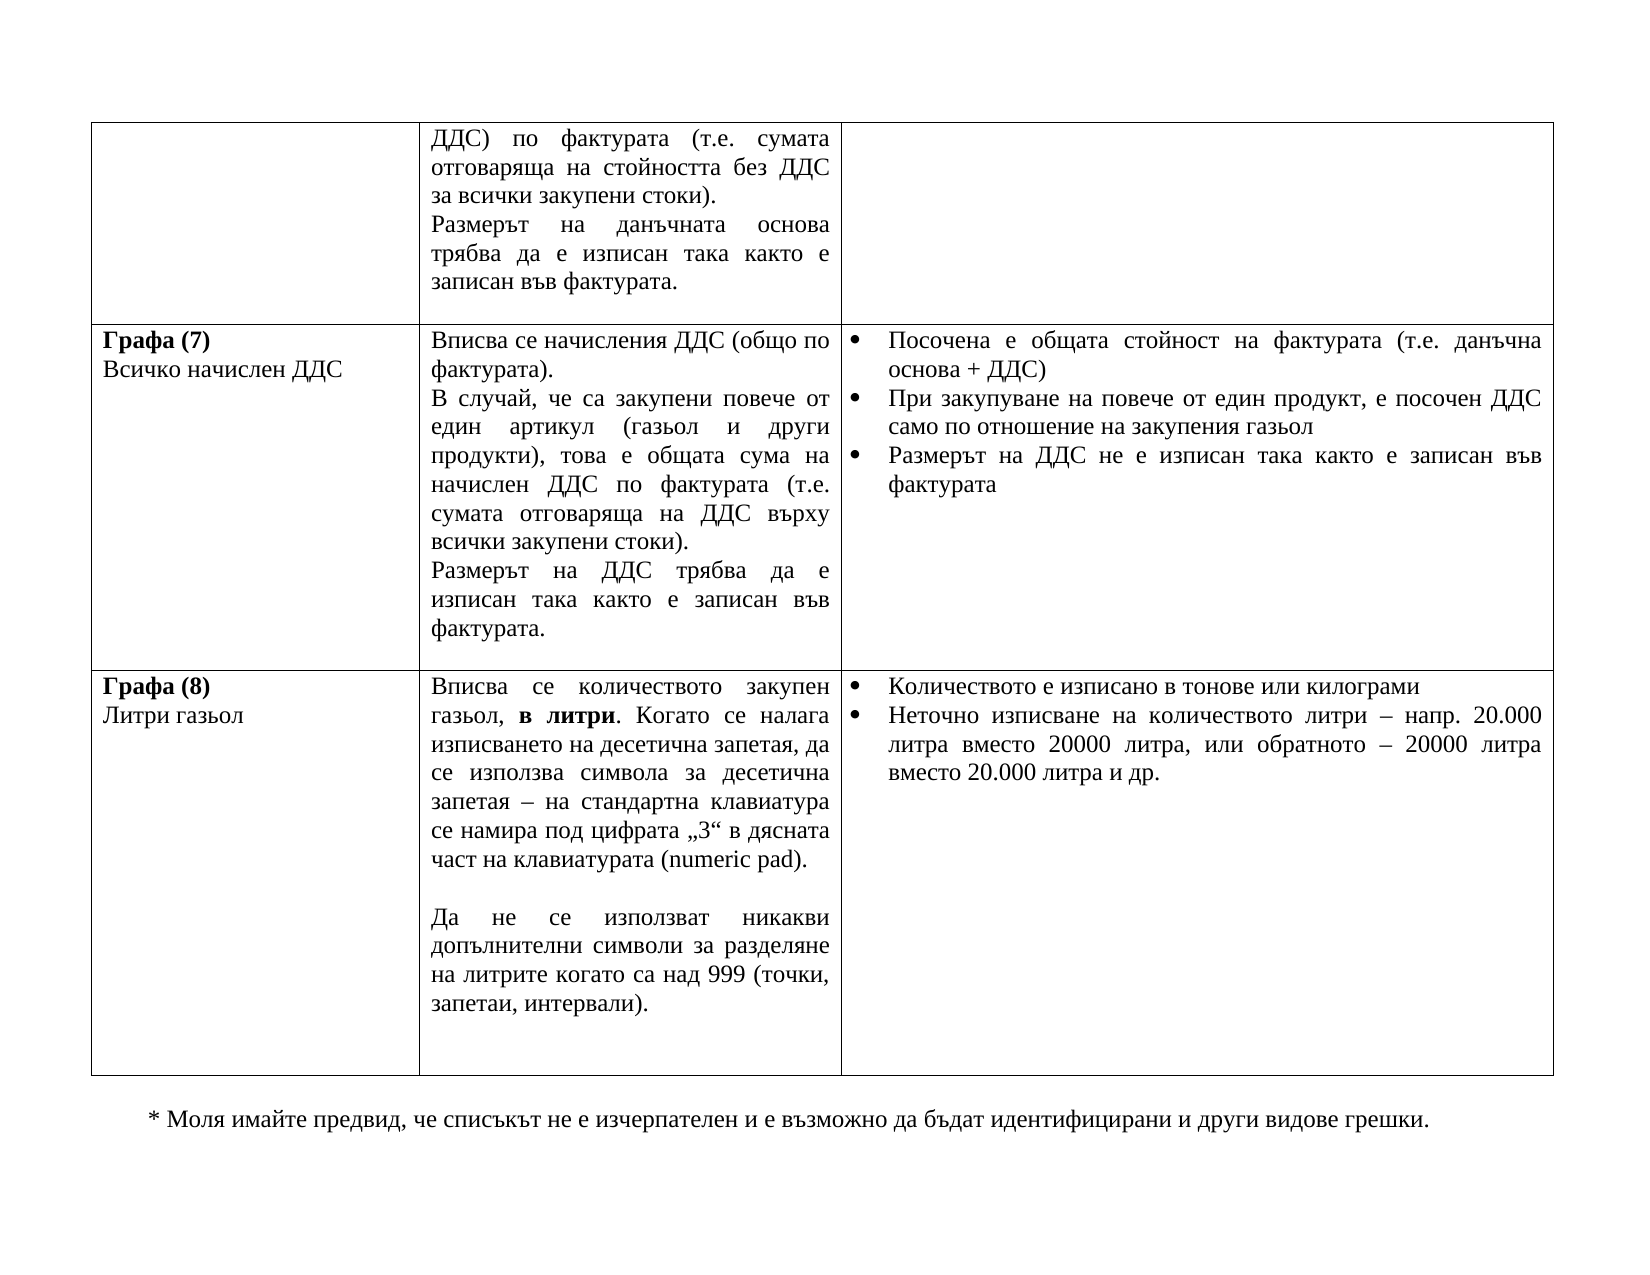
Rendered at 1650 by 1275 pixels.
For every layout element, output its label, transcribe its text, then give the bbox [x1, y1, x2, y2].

table_cell Посочена е общата стойност на фактурата (т.е. данъчна основа + ДДС) При закупуване на повече от един продукт, е посочен ДДС само по отношение на закупения газьол Размерът на ДДС не е изписан така както е записан във фактурата [842, 325, 1553, 670]
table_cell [420, 123, 841, 324]
table_cell Вписва се начисления ДДС (общо по фактурата). В случай, че са закупени повече от един артикул (газьол и други продукти), това е общата сума на начислен ДДС по фактурата (т.е. сумата отговаряща на ДДС върху всички закупени стоки). Размерът на ДДС трябва да е изписан така както е записан във фактурата. [420, 325, 841, 670]
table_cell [92, 123, 419, 324]
table_cell Графа (8) Литри газьол [92, 671, 419, 1074]
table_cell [842, 123, 1553, 324]
table_cell Количеството е изписано в тонове или килограми Неточно изписване на количеството литри – напр. 20.000 литра вместо 20000 литра, или обратното – 20000 литра вместо 20.000 литра и др. [842, 671, 1553, 1074]
text * Моля имайте предвид, че списъкът не е изчерпателен и e възможно да бъдат идентифицирани и други видове грешки. [148, 1104, 1481, 1133]
table_cell Вписва се количеството закупен газьол, в литри. Когато се налага изписването на десетична запетая, да се използва символа за десетична запетая – на стандартна клавиатура се намира под цифрата „3“ в дясната част на клавиатурата (numeric pad). Да не се използват никакви допълнителни символи за разделяне на литрите когато са над 999 (точки, запетаи, интервали). [420, 671, 841, 1074]
table_cell Графа (7) Всичко начислен ДДС [92, 325, 419, 670]
